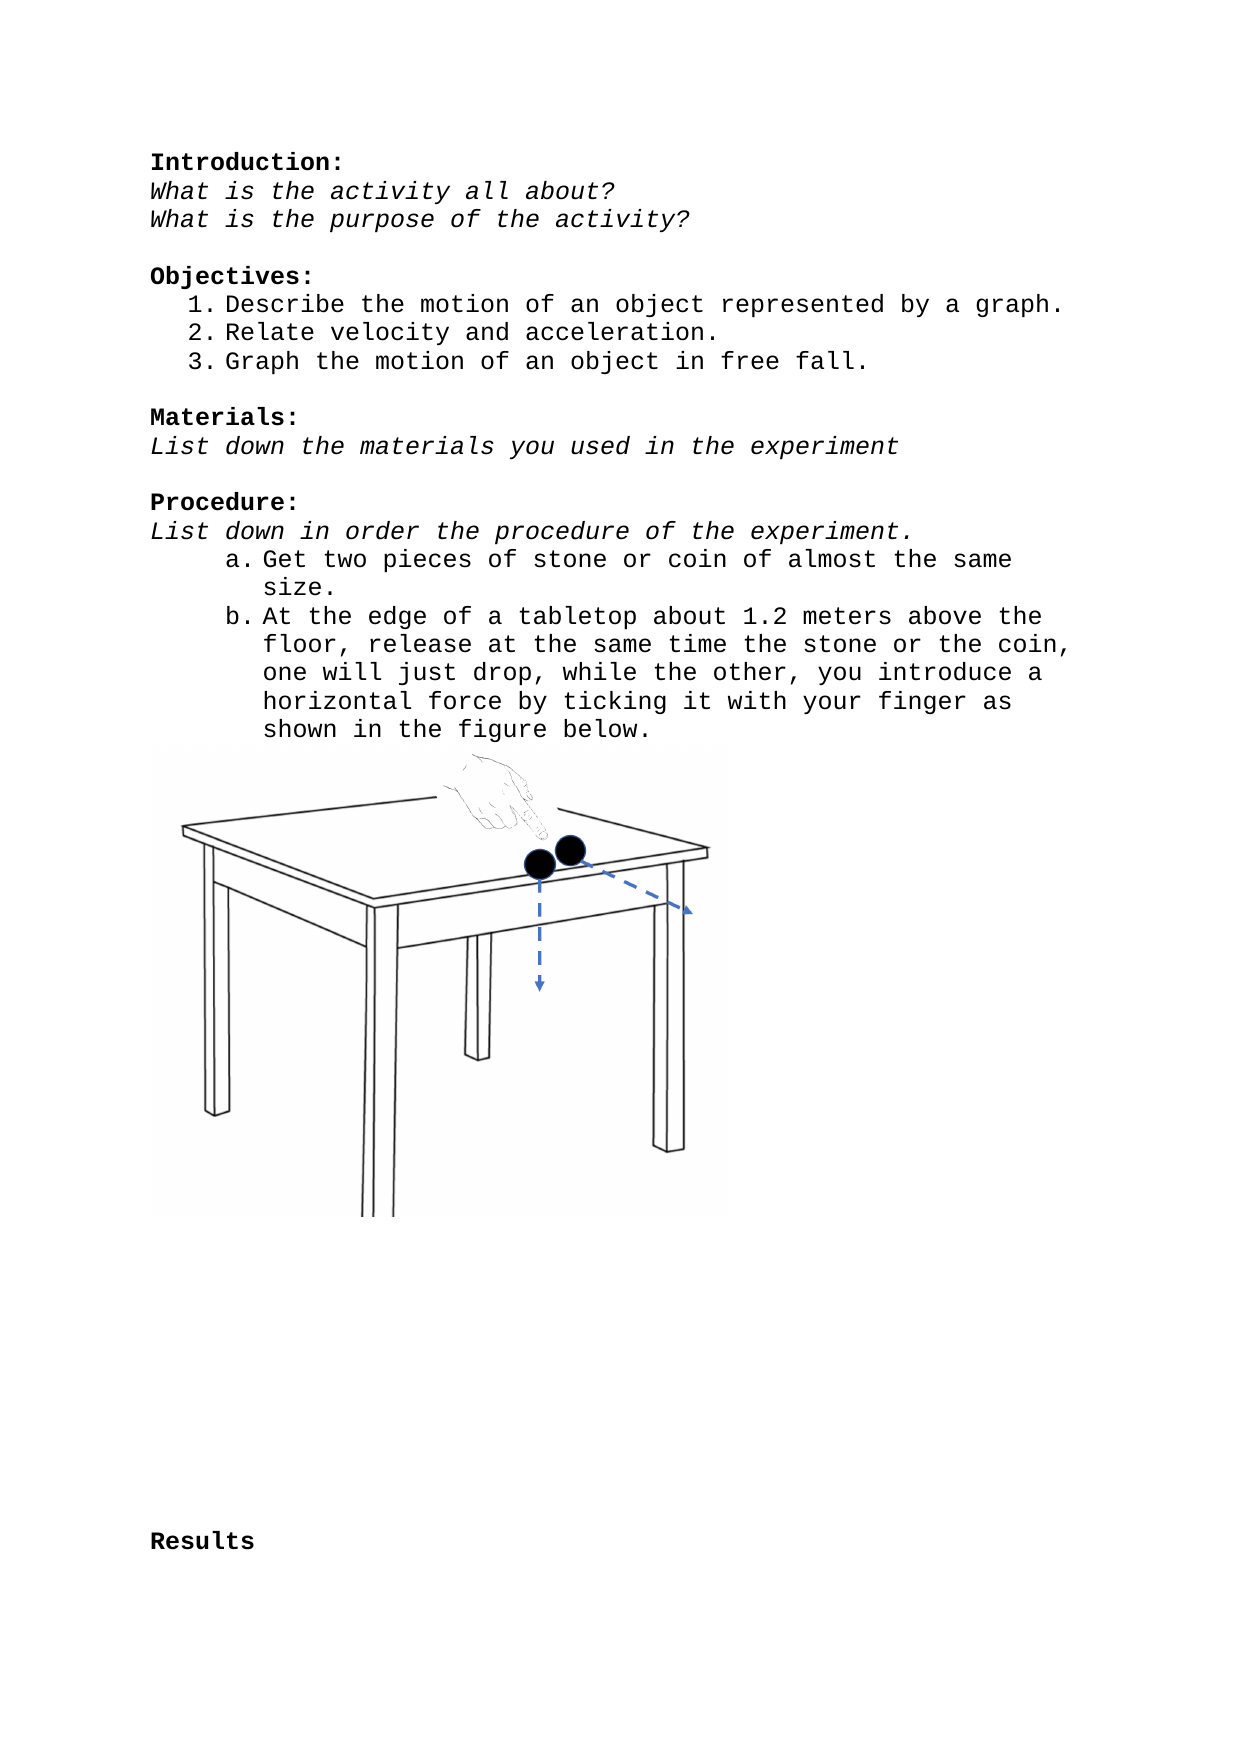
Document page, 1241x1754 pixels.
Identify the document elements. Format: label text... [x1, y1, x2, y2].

text List down the materials you used in the experiment [150, 433, 1090, 462]
list Graph the motion of an object in free fall. [187, 348, 1090, 377]
text Introduction: [150, 150, 1090, 178]
text What is the activity all about? [150, 178, 1090, 207]
text List down in order the procedure of the experiment. [150, 518, 1090, 547]
list Relate velocity and acceleration. [187, 320, 1090, 348]
list Get two pieces of stone or coin of almost the same size. [225, 547, 1090, 603]
text Materials: [150, 405, 1090, 433]
text What is the purpose of the activity? [150, 207, 1090, 235]
list Describe the motion of an object represented by a graph. [187, 292, 1090, 320]
text Objectives: [150, 263, 1090, 292]
text Procedure: [150, 490, 1090, 518]
list At the edge of a tabletop about 1.2 meters above the floor, release at the same time the stone or the coin, one will just drop, while the other, you introduce a horizontal force by ticking it with your finger as shown in the figure below. [225, 603, 1090, 745]
text Results [150, 1528, 1090, 1557]
picture [150, 745, 734, 1217]
